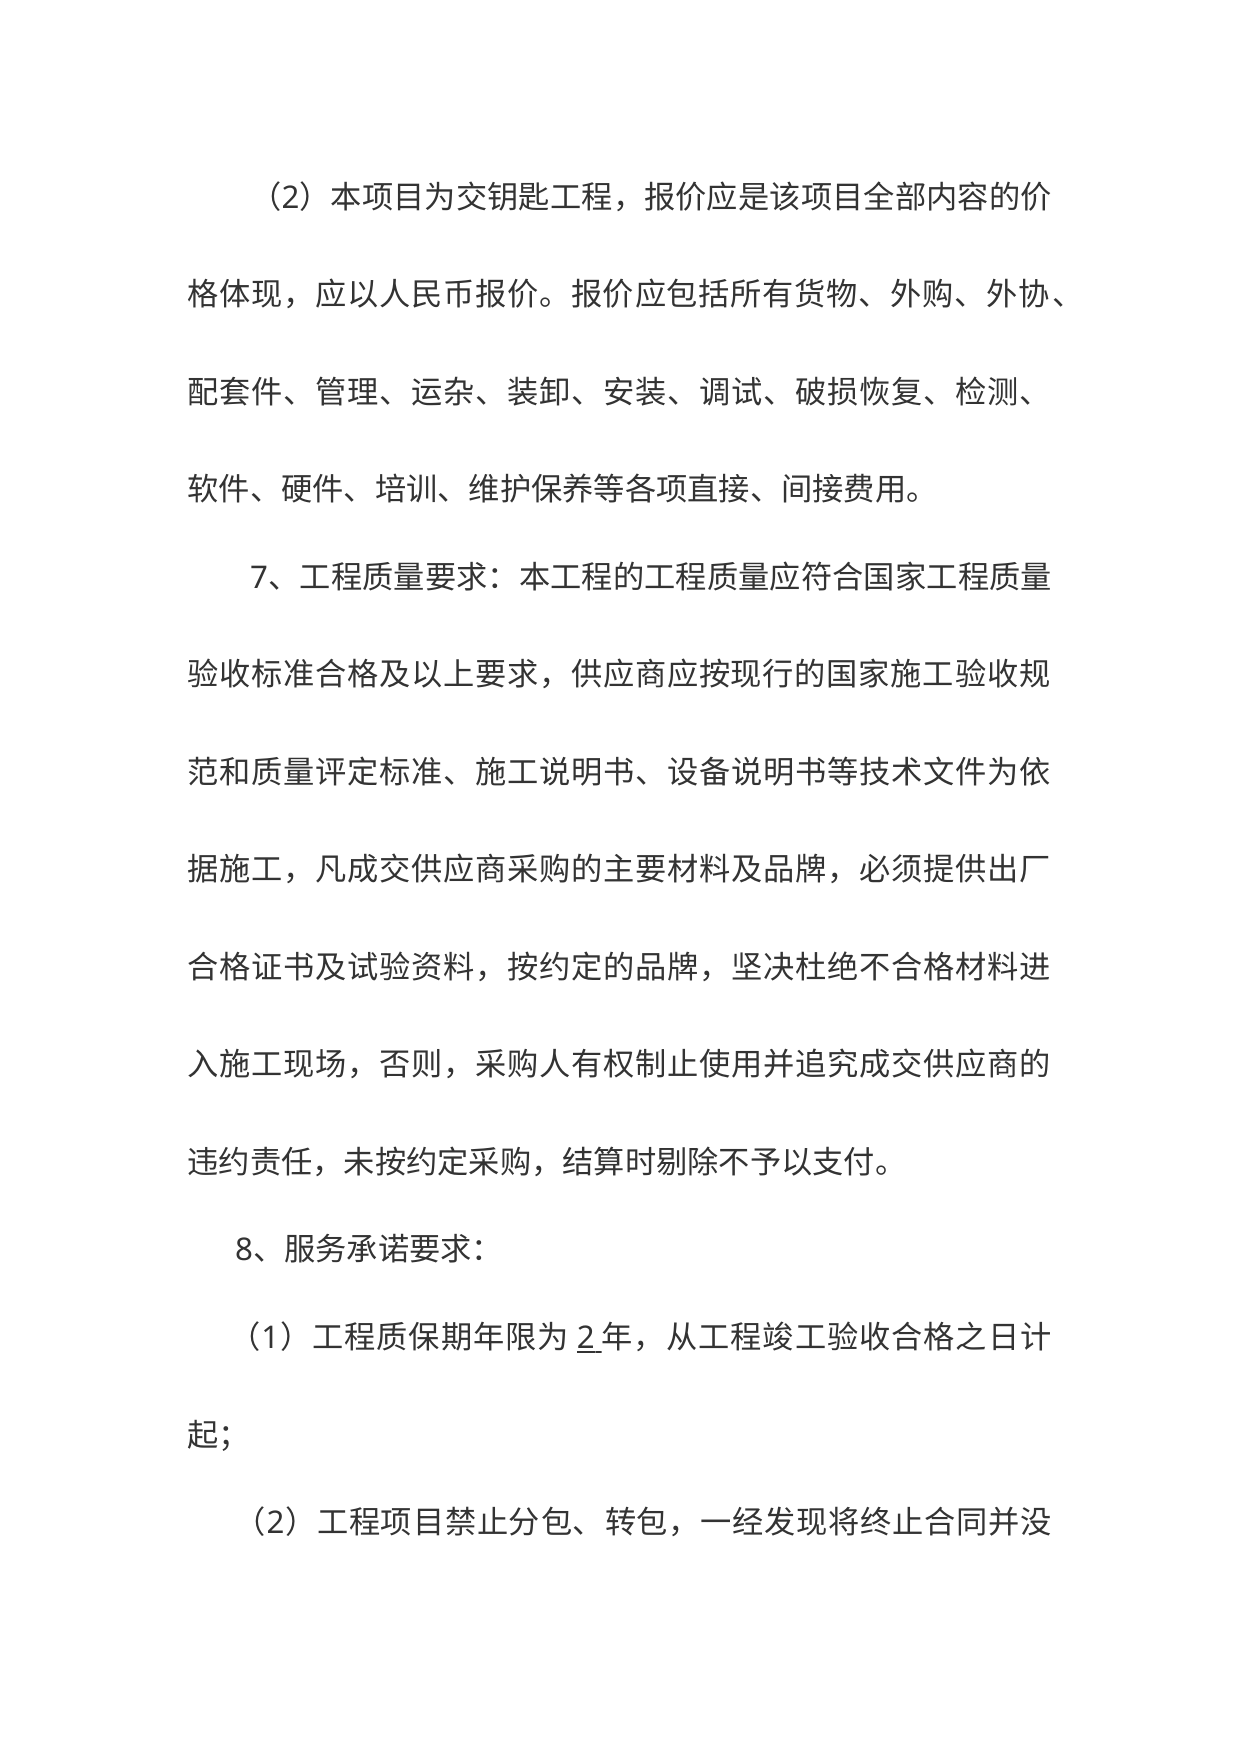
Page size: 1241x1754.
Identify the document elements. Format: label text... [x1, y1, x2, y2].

text 7、工程质量要求：本工程的工程质量应符合国家工程质量验收标准合格及以上要求，供应商应按现行的国家施工验收规范和质量评定标准、施工说明书、设备说明书等技术文件为依据施工，凡成交供应商采购的主要材料及品牌，必须提供出厂合格证书及试验资料，按约定的品牌，坚决杜绝不合格材料进入施工现场，否则，采购人有权制止使用并追究成交供应商的违约责任，未按约定采购，结算时剔除不予以支付。 [187, 542, 1053, 1192]
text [187, 1487, 1053, 1552]
text （1）工程质保期年限为2年，从工程竣工验收合格之日计起； [187, 1302, 1053, 1465]
text 8、服务承诺要求： [187, 1215, 1053, 1280]
text （2）本项目为交钥匙工程，报价应是该项目全部内容的价格体现，应以人民币报价。报价应包括所有货物、外购、外协、配套件、管理、运杂、装卸、安装、调试、破损恢复、检测、软件、硬件、培训、维护保养等各项直接、间接费用。 [187, 162, 1053, 519]
